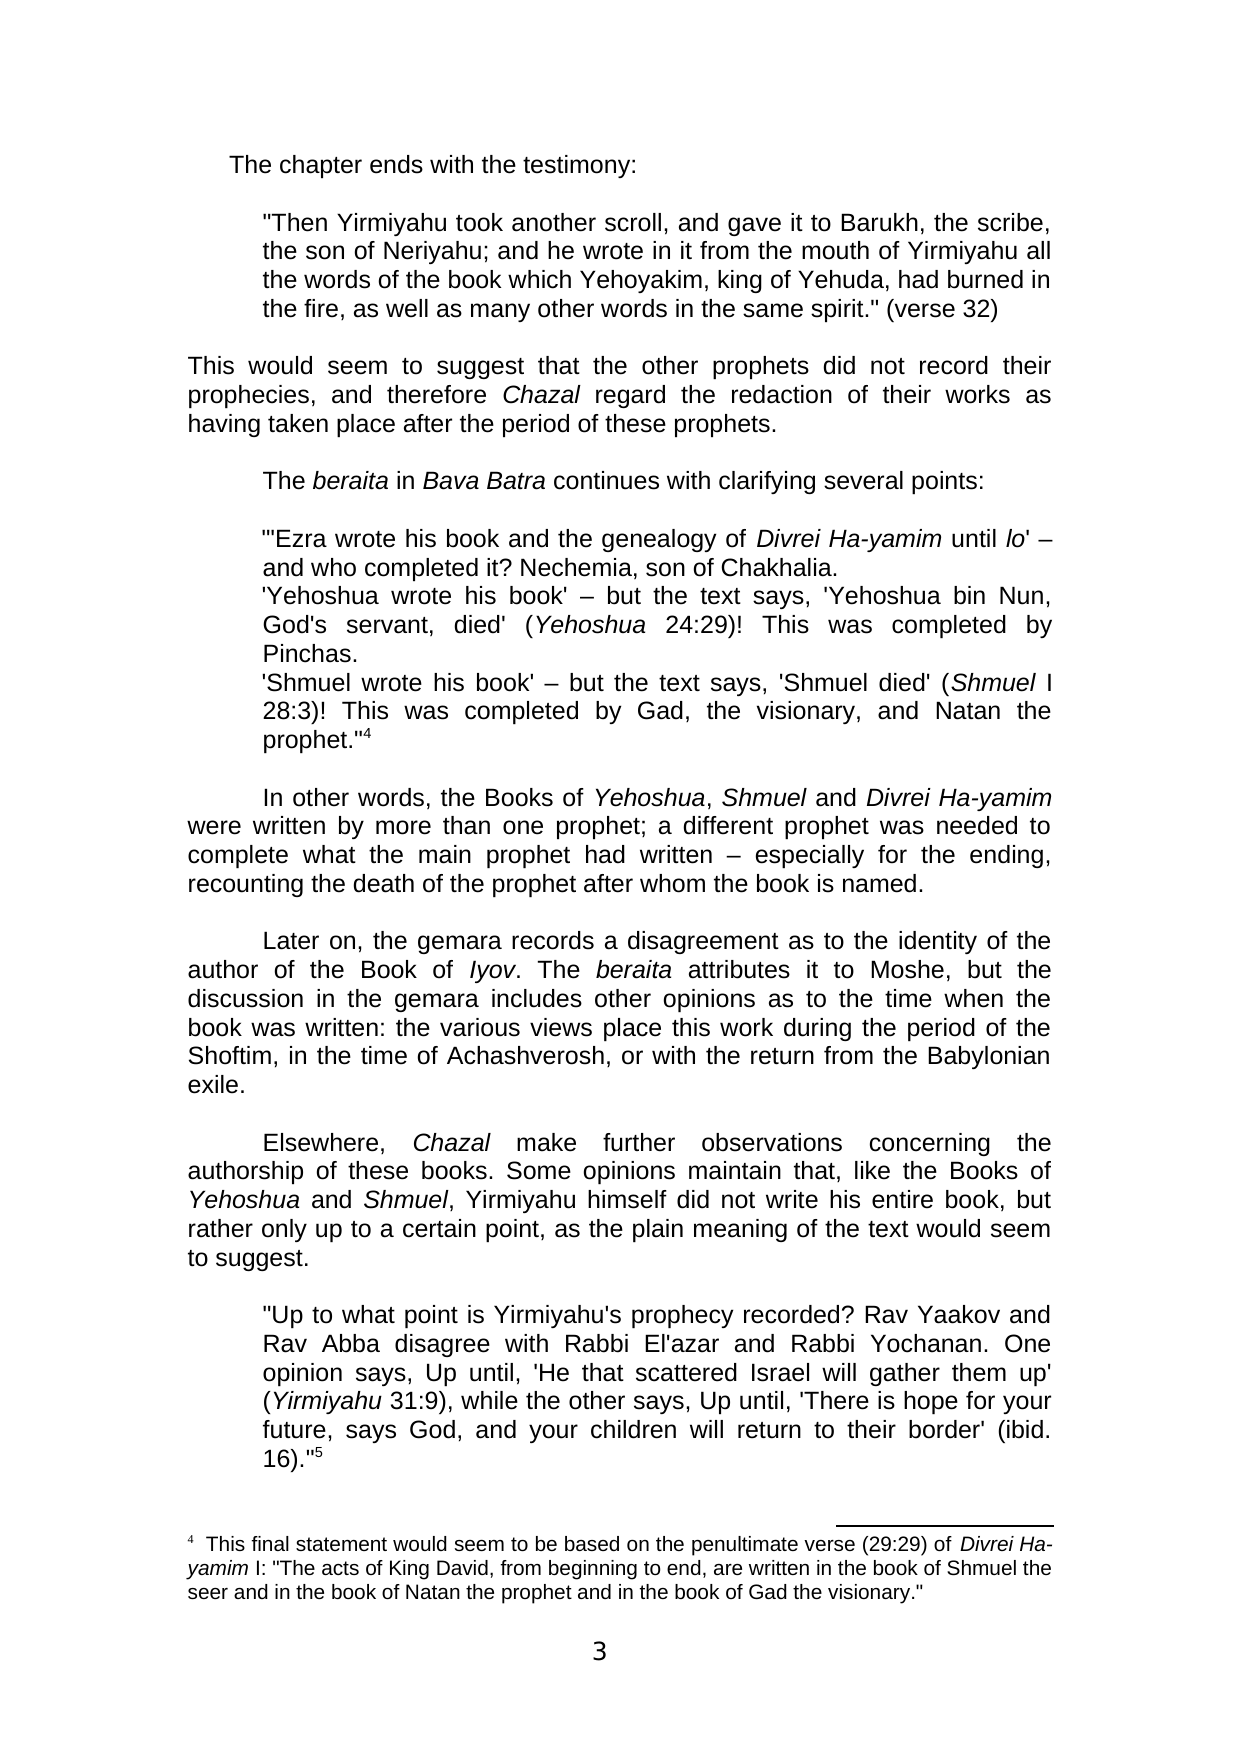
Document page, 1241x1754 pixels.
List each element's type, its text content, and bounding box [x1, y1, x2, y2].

text 'Shmuel wrote his book' – but the text says, 'Shmuel died' (Shmuel I 28:3)! This was completed by Gad, the visionary, and Natan the prophet." [261, 667, 1053, 754]
text The chapter ends with the testimony: [187, 150, 1053, 179]
text Elsewhere, Chazal make further observations concerning the authorship of these books. Some opinions maintain that, like the Books of Yehoshua and Shmuel, Yirmiyahu himself did not write his entire book, but rather only up to a certain point, as the plain meaning of the text would seem to suggest. [187, 1127, 1053, 1271]
text The beraita in Bava Batra continues with clarifying several points: [187, 466, 1053, 495]
text This would seem to suggest that the other prophets did not record their prophecies, and therefore Chazal regard the redaction of their works as having taken place after the period of these prophets. [187, 351, 1053, 437]
text In other words, the Books of Yehoshua, Shmuel and Divrei Ha-yamim were written by more than one prophet; a different prophet was needed to complete what the main prophet had written – especially for the ending, recounting the death of the prophet after whom the book is named. [187, 782, 1053, 897]
text Later on, the gemara records a disagreement as to the identity of the author of the Book of Iyov. The beraita attributes it to Moshe, but the discussion in the gemara includes other opinions as to the time when the book was written: the various views place this work during the period of the Shoftim, in the time of Achashverosh, or with the return from the Babylonian exile. [187, 926, 1053, 1099]
text 'Yehoshua wrote his book' – but the text says, 'Yehoshua bin Nun, God's servant, died' (Yehoshua 24:29)! This was completed by Pinchas. [261, 581, 1053, 667]
text "Up to what point is Yirmiyahu's prophecy recorded? Rav Yaakov and Rav Abba disagree with Rabbi El'azar and Rabbi Yochanan. One opinion says, Up until, 'He that scattered gather them up' (Yirmiyahu 31:9), while the other says, Up until, 'There is hope for your future, says God, and your children will return to their border' (ibid. 16)." [262, 1300, 1053, 1472]
text "Then Yirmiyahu took another scroll, and gave it to Barukh, the scribe, the son of Neriyahu; and he wrote in it from the mouth of Yirmiyahu all the words of the book which Yehoyakim, king of Yehuda, had burned in the fire, as well as many other words in the same spirit." (verse 32) [262, 207, 1053, 322]
text "'Ezra wrote his book and the genealogy of Divrei Ha-yamim until lo' – and who completed it? Nechemia, son of Chakhalia. [261, 524, 1053, 581]
